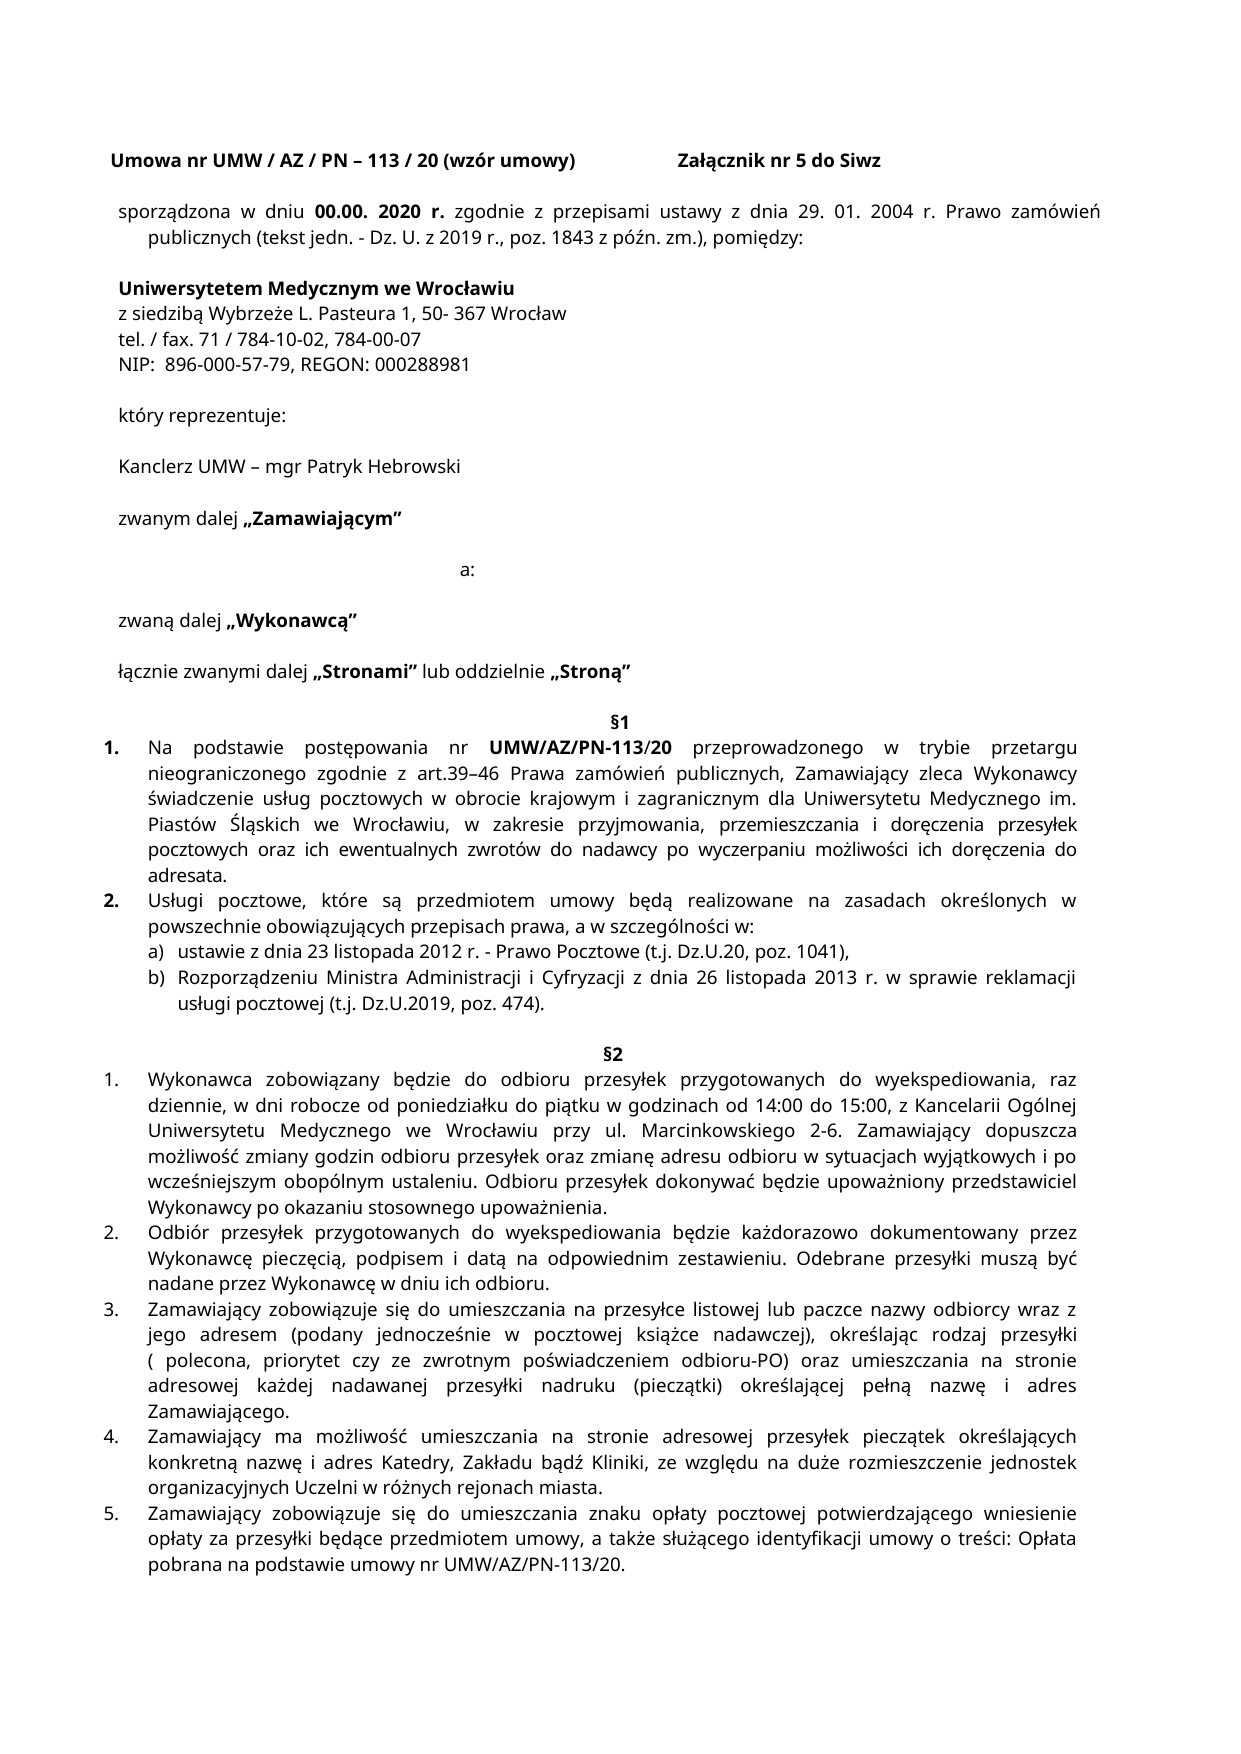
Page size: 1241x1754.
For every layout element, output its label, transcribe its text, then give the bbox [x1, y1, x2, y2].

text z siedzibą Wybrzeże L. Pasteura 1, 50- 367 Wrocław [118, 301, 1103, 326]
list Zamawiający zobowiązuje się do umieszczania na przesyłce listowej lub paczce nazwy odbiorcy wraz z jego adresem (podany jednocześnie w pocztowej książce nadawczej), określając rodzaj przesyłki ( polecona, priorytet czy ze zwrotnym poświadczeniem odbioru-PO) oraz umieszczania na stronie adresowej każdej nadawanej przesyłki nadruku (pieczątki) określającej pełną nazwę i adres Zamawiającego. [103, 1296, 1078, 1424]
text zwaną dalej „Wykonawcą” [118, 607, 1103, 632]
list ustawie z dnia 23 listopada 2012 r. - Prawo Pocztowe (t.j. Dz.U.20, poz. 1041), [148, 939, 1078, 964]
list Zamawiający ma możliwość umieszczania na stronie adresowej przesyłek pieczątek określających konkretną nazwę i adres Katedry, Zakładu bądź Kliniki, ze względu na duże rozmieszczenie jednostek organizacyjnych Uczelni w różnych rejonach miasta. [103, 1424, 1078, 1500]
text Uniwersytetem Medycznym we Wrocławiu [118, 275, 1103, 301]
text Kanclerz UMW – mgr Patryk Hebrowski [118, 454, 1104, 479]
text a: [118, 556, 1103, 581]
text łącznie zwanymi dalej „Stronami” lub oddzielnie „Stroną” [118, 658, 1103, 683]
text Umowa nr UMW / AZ / PN – 113 / 20 (wzór umowy) Załącznik nr 5 do Siwz [110, 148, 1093, 173]
text sporządzona w dniu 00.00. 2020 r. zgodnie z przepisami ustawy z dnia 29. 01. 2004 r. Prawo zamówień publicznych (tekst jedn. - Dz. U. z 2019 r., poz. 1843 z późn. zm.), pomiędzy: [118, 199, 1103, 250]
text który reprezentuje: [118, 403, 1103, 428]
list Usługi pocztowe, które są przedmiotem umowy będą realizowane na zasadach określonych w powszechnie obowiązujących przepisach prawa, a w szczególności w: [103, 888, 1078, 939]
text NIP: 896-000-57-79, REGON: 000288981 [118, 352, 1103, 377]
list Zamawiający zobowiązuje się do umieszczania znaku opłaty pocztowej potwierdzającego wniesienie opłaty za przesyłki będące przedmiotem umowy, a także służącego identyfikacji umowy o treści: Opłata pobrana na podstawie umowy nr UMW/AZ/PN-113/20. [103, 1500, 1078, 1577]
text §1 [148, 709, 1093, 734]
list Wykonawca zobowiązany będzie do odbioru przesyłek przygotowanych do wyekspediowania, raz dziennie, w dni robocze od poniedziałku do piątku w godzinach od 14:00 do 15:00, z Kancelarii Ogólnej Uniwersytetu Medycznego we Wrocławiu przy ul. Marcinkowskiego 2-6. Zamawiający dopuszcza możliwość zmiany godzin odbioru przesyłek oraz zmianę adresu odbioru w sytuacjach wyjątkowych i po wcześniejszym obopólnym ustaleniu. Odbioru przesyłek dokonywać będzie upoważniony przedstawiciel Wykonawcy po okazaniu stosownego upoważnienia. [103, 1066, 1078, 1219]
text §2 [148, 1041, 1078, 1066]
text tel. / fax. 71 / 784-10-02, 784-00-07 [118, 326, 1103, 352]
list Odbiór przesyłek przygotowanych do wyekspediowania będzie każdorazowo dokumentowany przez Wykonawcę pieczęcią, podpisem i datą na odpowiednim zestawieniu. Odebrane przesyłki muszą być nadane przez Wykonawcę w dniu ich odbioru. [103, 1219, 1078, 1296]
list Na podstawie postępowania nr UMW/AZ/PN-113/20 przeprowadzonego w trybie przetargu nieograniczonego zgodnie z art.39–46 Prawa zamówień publicznych, Zamawiający zleca Wykonawcy świadczenie usług pocztowych w obrocie krajowym i zagranicznym dla Uniwersytetu Medycznego im. Piastów Śląskich we Wrocławiu, w zakresie przyjmowania, przemieszczania i doręczenia przesyłek pocztowych oraz ich ewentualnych zwrotów do nadawcy po wyczerpaniu możliwości ich doręczenia do adresata. [103, 734, 1078, 888]
text zwanym dalej „Zamawiającym” [118, 505, 1103, 530]
list Rozporządzeniu Ministra Administracji i Cyfryzacji z dnia 26 listopada 2013 r. w sprawie reklamacji usługi pocztowej (t.j. Dz.U.2019, poz. 474). [148, 964, 1078, 1015]
